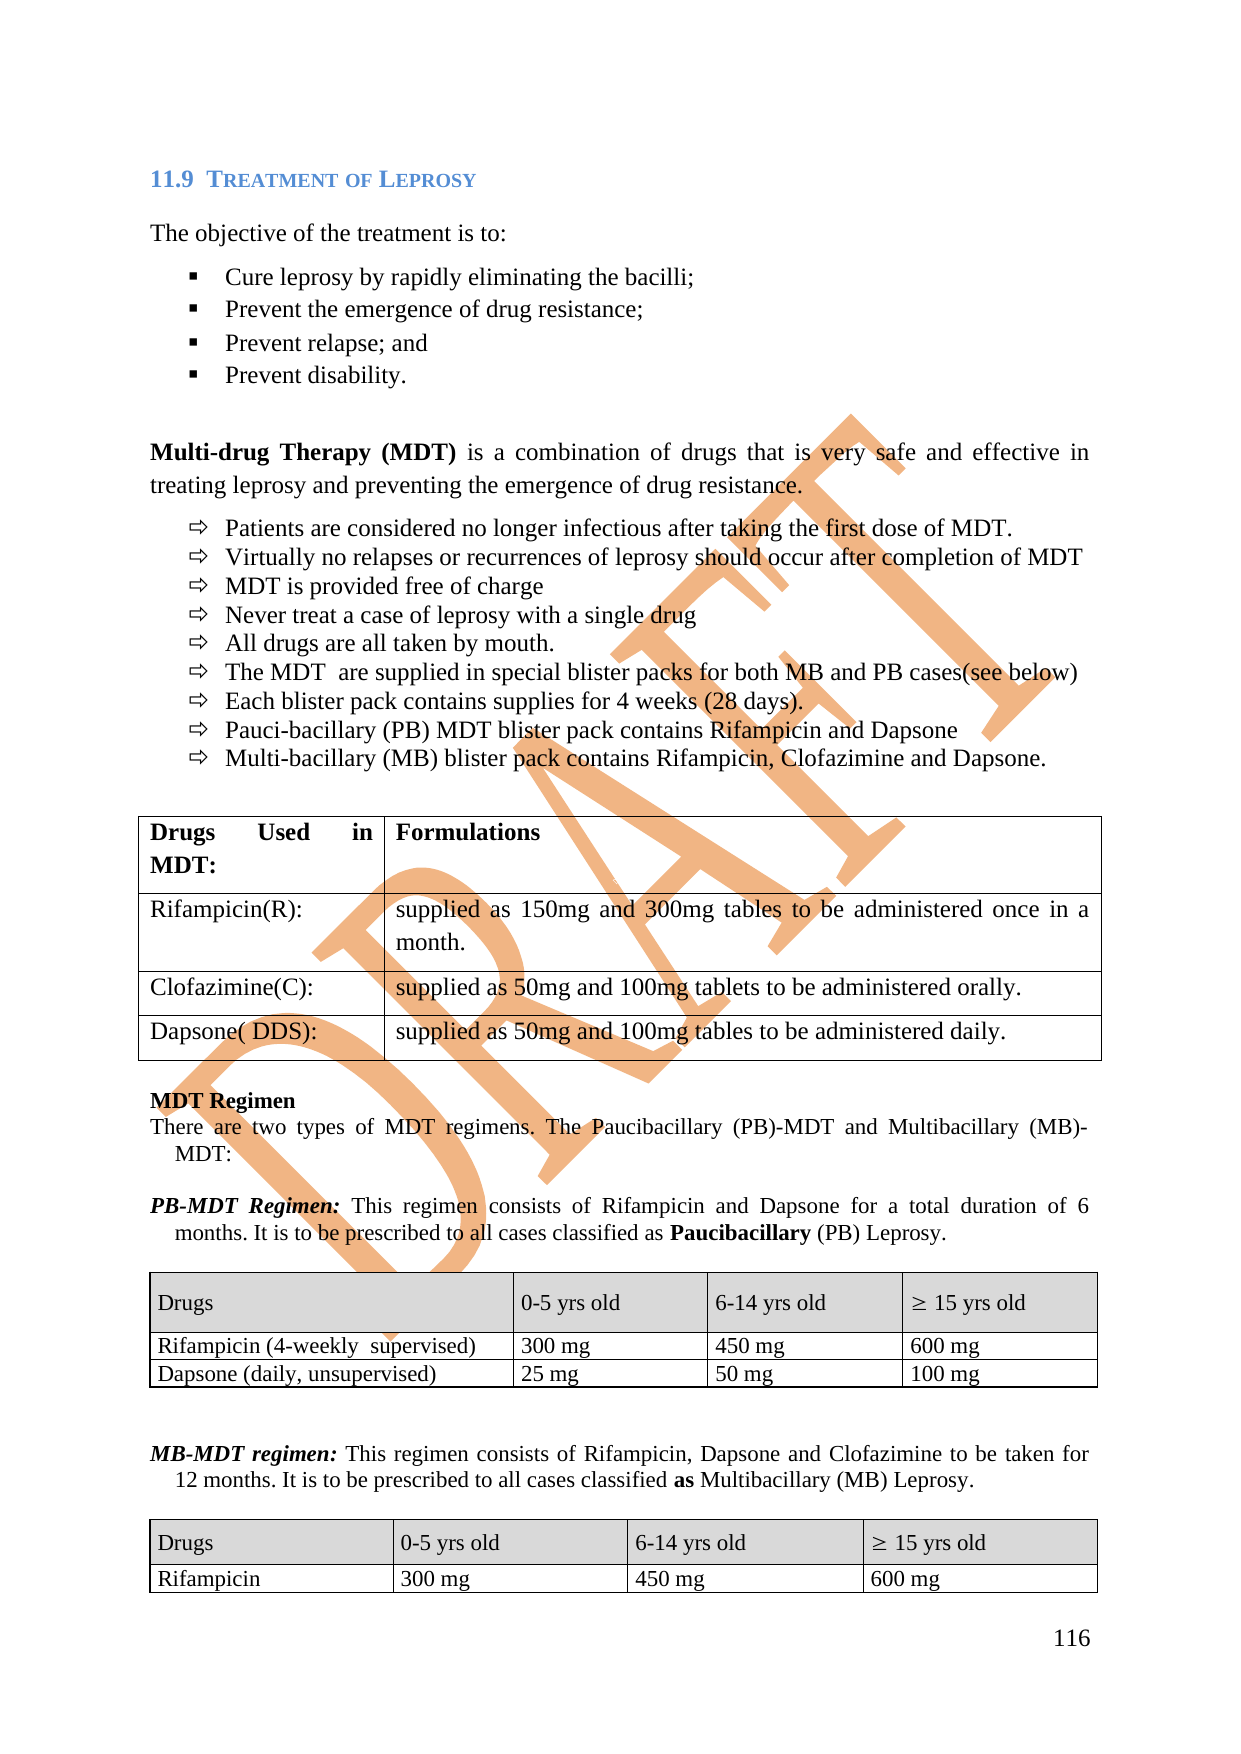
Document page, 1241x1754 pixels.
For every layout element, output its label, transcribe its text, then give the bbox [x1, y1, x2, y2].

list Cure leprosy by rapidly eliminating the bacilli; [187, 262, 1090, 290]
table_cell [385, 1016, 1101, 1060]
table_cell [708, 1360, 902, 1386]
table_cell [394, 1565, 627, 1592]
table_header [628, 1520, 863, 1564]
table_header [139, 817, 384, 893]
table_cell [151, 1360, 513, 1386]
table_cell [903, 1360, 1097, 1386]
list The MDT are supplied in special blister packs for both MB and PB cases(see below) [187, 657, 1090, 686]
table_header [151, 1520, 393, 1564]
text Multi-drug Therapy (MDT) is a combination of drugs that is very safe and effective in treating leprosy and preventing the emergence of drug resistance. [150, 437, 1090, 499]
list Never treat a case of leprosy with a single drug [187, 600, 1090, 628]
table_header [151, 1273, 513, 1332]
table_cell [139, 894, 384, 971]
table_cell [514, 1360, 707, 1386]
text MDT Regimen [150, 1087, 1090, 1113]
text There are two types of MDT regimens. The Paucibacillary (PB)-MDT and Multibacillary (MB)-MDT: [150, 1113, 1090, 1166]
text The objective of the treatment is to: [150, 218, 1090, 247]
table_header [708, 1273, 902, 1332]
list Patients are considered no longer infectious after taking the first dose of MDT. [187, 513, 1090, 542]
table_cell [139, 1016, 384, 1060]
list Virtually no relapses or recurrences of leprosy should occur after completion of MDT [187, 542, 1090, 571]
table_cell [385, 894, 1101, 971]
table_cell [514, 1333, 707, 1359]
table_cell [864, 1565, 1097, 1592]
subtitle 11.9 Treatment of Leprosy [150, 164, 1090, 193]
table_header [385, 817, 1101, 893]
text PB-MDT Regimen: This regimen consists of Rifampicin and Dapsone for a total duration of 6 months. It is to be prescribed to all cases classified as Paucibacillary (PB) Leprosy. [150, 1192, 1090, 1245]
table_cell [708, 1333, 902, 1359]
list Prevent the emergence of drug resistance; [187, 294, 1090, 323]
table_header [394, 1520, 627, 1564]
text MB-MDT regimen: This regimen consists of Rifampicin, Dapsone and Clofazimine to be taken for 12 months. It is to be prescribed to all cases classified as Multibacillary (MB) Leprosy. [150, 1440, 1090, 1493]
list Prevent disability. [187, 361, 1090, 389]
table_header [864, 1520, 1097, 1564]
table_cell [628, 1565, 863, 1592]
list Pauci-bacillary (PB) MDT blister pack contains Rifampicin and Dapsone [187, 715, 1090, 743]
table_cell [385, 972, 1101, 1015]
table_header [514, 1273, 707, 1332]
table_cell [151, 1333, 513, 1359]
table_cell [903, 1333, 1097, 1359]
list Prevent relapse; and [187, 328, 1090, 356]
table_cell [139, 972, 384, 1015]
list MDT is provided free of charge [187, 571, 1090, 600]
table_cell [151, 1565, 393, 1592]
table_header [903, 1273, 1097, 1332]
list Multi-bacillary (MB) blister pack contains Rifampicin, Clofazimine and Dapsone. [187, 743, 1090, 772]
list Each blister pack contains supplies for 4 weeks (28 days). [187, 686, 1090, 715]
list All drugs are all taken by mouth. [187, 628, 1090, 657]
